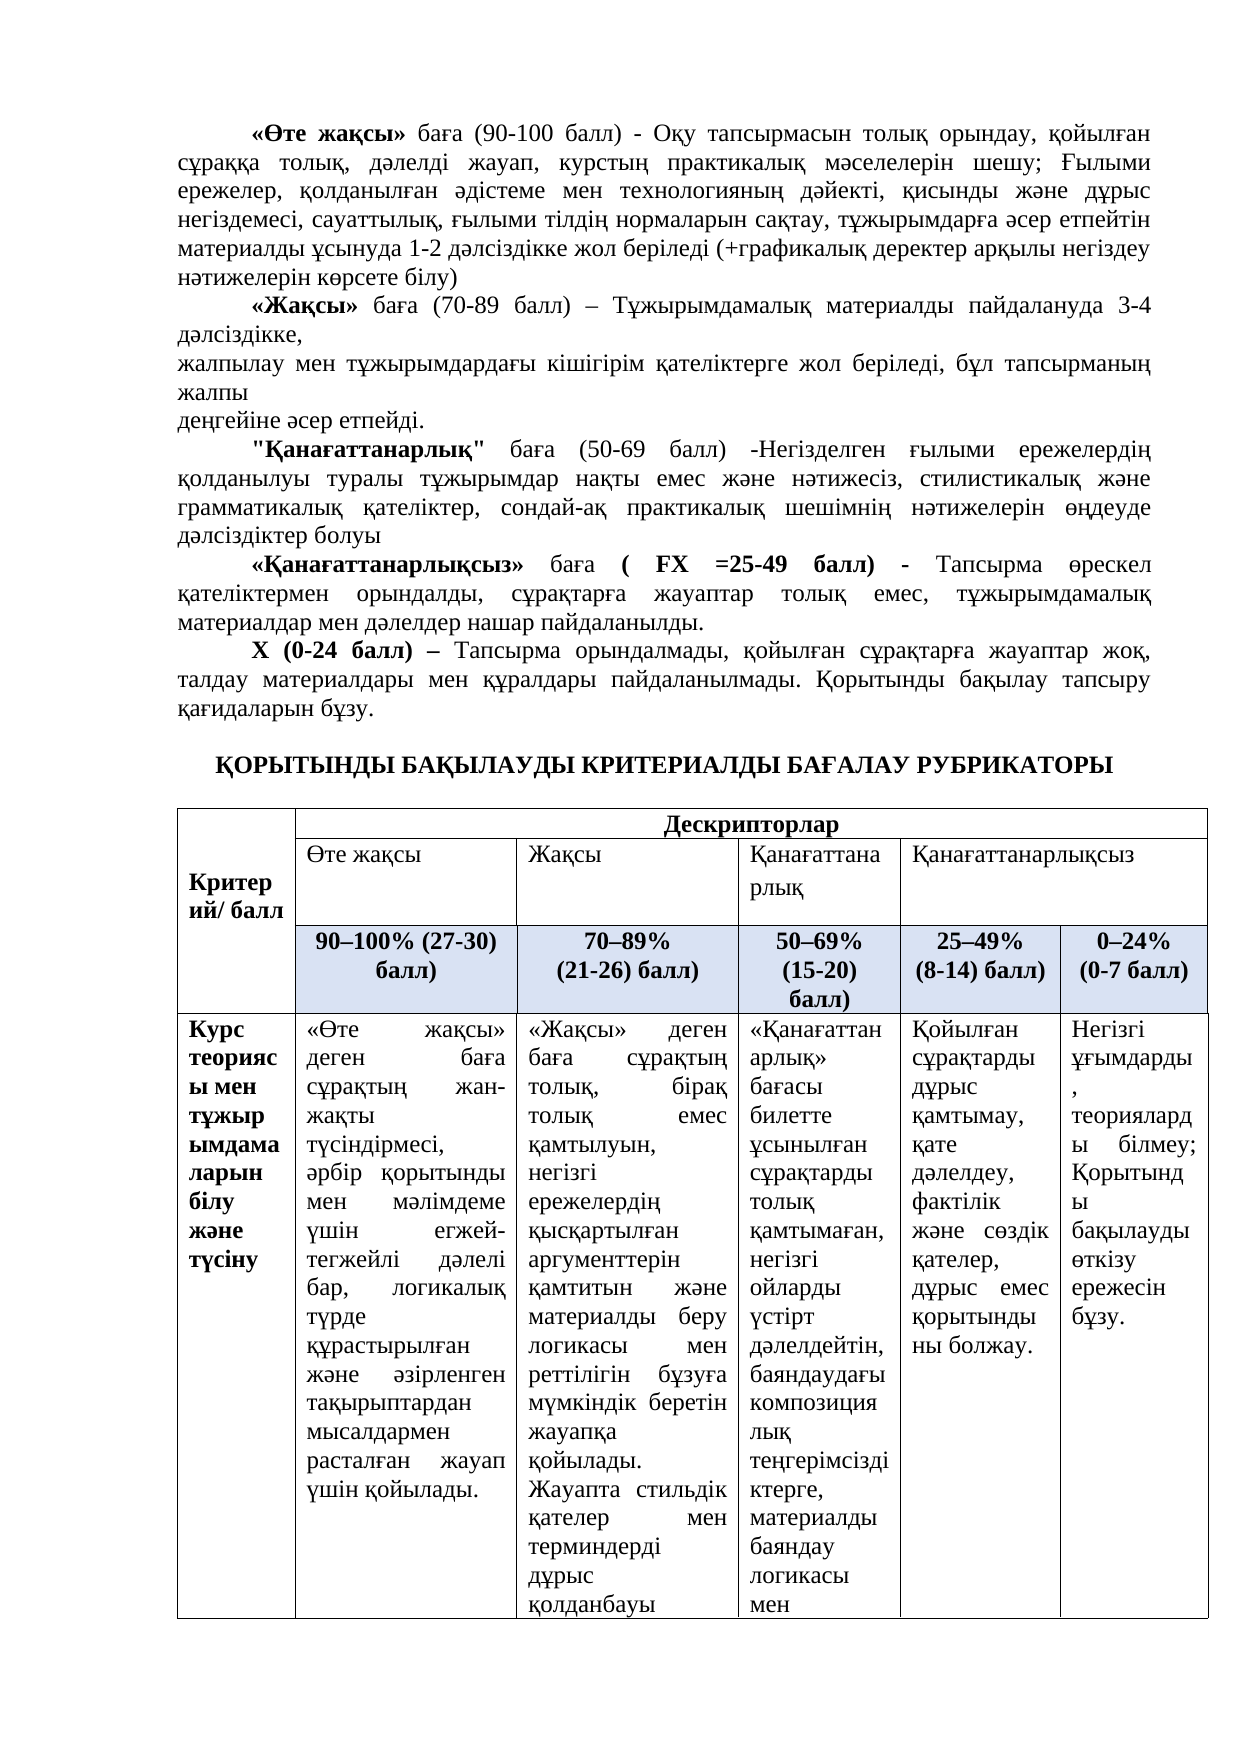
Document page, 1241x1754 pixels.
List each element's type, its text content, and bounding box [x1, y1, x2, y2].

table_cell 50–69% (15-20) балл) [739, 926, 900, 1013]
text «Қанағаттанарлықсыз» баға ( FX =25-49 балл) - Тапсырма өрескел қателіктермен орындалды, сұрақтарға жауаптар толық емес, тұжырымдамалық материалдар мен дəлелдер нашар пайдаланылды. [177, 549, 1152, 636]
table_cell Өте жақсы [296, 839, 516, 925]
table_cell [178, 1014, 295, 1617]
text «Жақсы» баға (70-89 балл) – Тұжырымдамалық материалды пайдалануда 3-4 дəлсіздікке, [177, 291, 1152, 348]
text "Қанағаттанарлық" баға (50-69 балл) -Негізделген ғылыми ережелердің қолданылуы туралы тұжырымдар нақты емес жəне нəтижесіз, стилистикалық жəне грамматикалық қателіктер, сондай-ақ практикалық шешімнің нəтижелерін өңдеуде дəлсіздіктер болуы [177, 434, 1152, 549]
table_cell Жақсы [517, 839, 738, 925]
text ҚОРЫТЫНДЫ БАҚЫЛАУДЫ КРИТЕРИАЛДЫ БАҒАЛАУ РУБРИКАТОРЫ [177, 751, 1152, 779]
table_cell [739, 1014, 900, 1617]
table_cell Қанағаттанарлықсыз [901, 839, 1207, 925]
table_cell Қанағаттанарлық [739, 839, 900, 925]
text X (0-24 балл) – Тапсырма орындалмады, қойылған сұрақтарға жауаптар жоқ, талдау материалдары мен құралдары пайдаланылмады. Қорытынды бақылау тапсыру қағидаларын бұзу. [177, 636, 1152, 722]
text деңгейіне əсер етпейді. [177, 406, 1152, 434]
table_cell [901, 1014, 1060, 1617]
table_cell 0–24% (0-7 балл) [1061, 926, 1207, 1013]
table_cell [1061, 1014, 1208, 1617]
text жалпылау мен тұжырымдардағы кішігірім қателіктерге жол беріледі, бұл тапсырманың жалпы [177, 348, 1152, 406]
table_cell 90–100% (27-30) балл) [296, 926, 517, 1013]
text «Өте жақсы» баға (90-100 балл) - Оқу тапсырмасын толық орындау, қойылған сұраққа толық, дəлелді жауап, курстың практикалық мəселелерін шешу; Ғылыми ережелер, қолданылған əдістеме мен технологияның дəйекті, қисынды жəне дұрыс негіздемесі, сауаттылық, ғылыми тілдің нормаларын сақтау, тұжырымдарға əсер етпейтін материалды ұсынуда 1-2 дəлсіздікке жол беріледі (+графикалық деректер арқылы негіздеу нəтижелерін көрсете білу) [177, 118, 1152, 291]
table_cell 25–49% (8-14) балл) [901, 926, 1060, 1013]
table_header Дескрипторлар [296, 809, 1207, 838]
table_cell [296, 1014, 516, 1617]
table_cell 70–89% (21-26) балл) [518, 926, 738, 1013]
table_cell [517, 1014, 738, 1617]
table_header Критерий/ балл [178, 809, 295, 1013]
